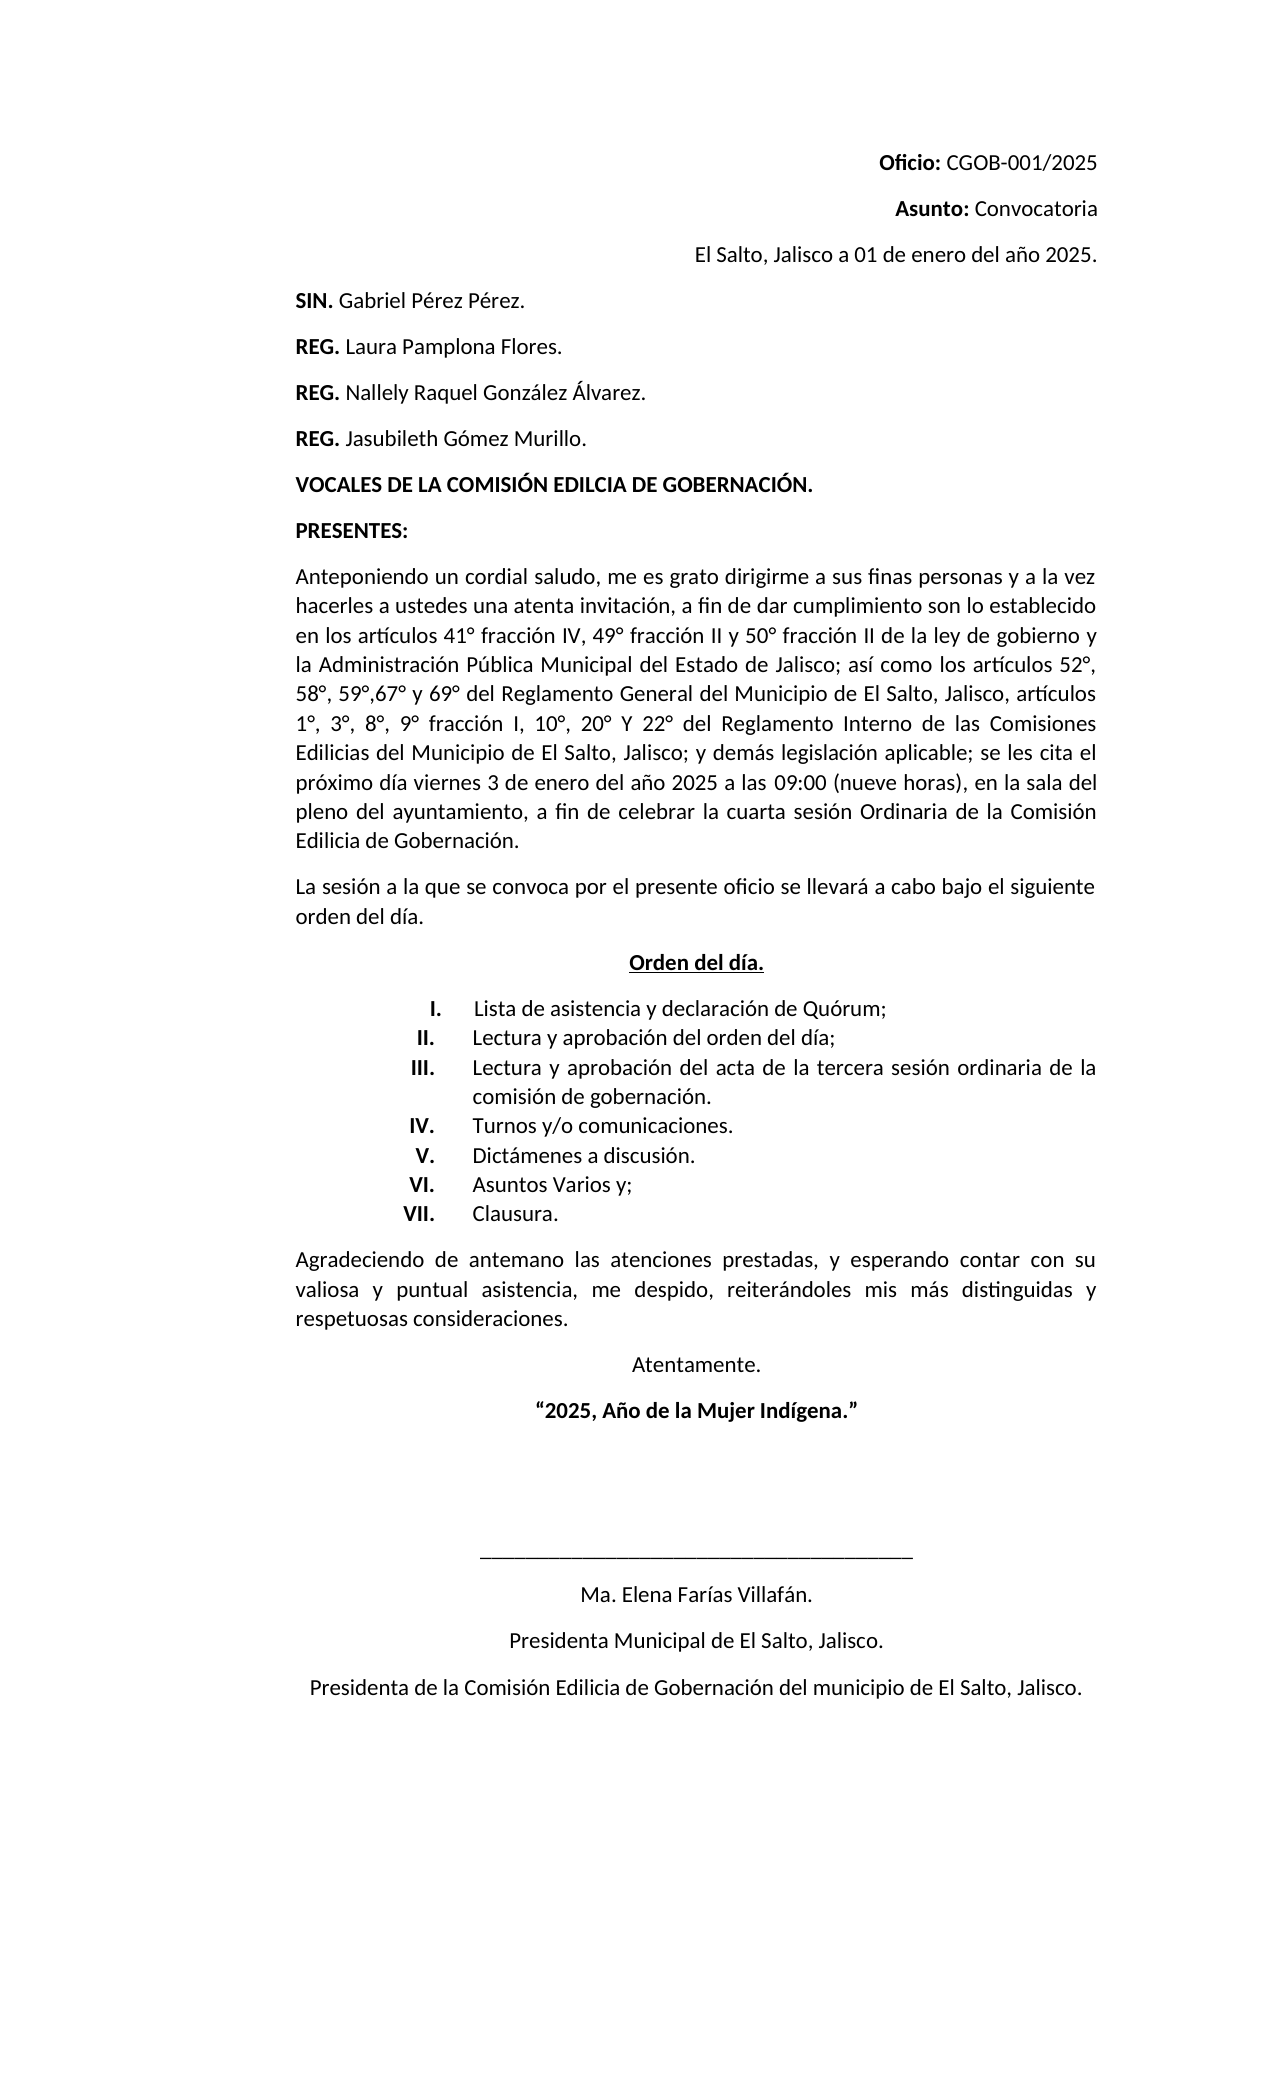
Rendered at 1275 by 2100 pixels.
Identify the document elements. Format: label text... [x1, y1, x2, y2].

text “2025, Año de la Mujer Indígena.” [295, 1396, 1098, 1424]
text Presidenta de la Comisión Edilicia de Gobernación del municipio de El Salto, Jalisco. [295, 1673, 1098, 1701]
list Lectura y aprobación del acta de la tercera sesión ordinaria de la comisión de gobernación. [435, 1053, 1098, 1110]
text Presidenta Municipal de El Salto, Jalisco. [295, 1627, 1098, 1655]
text Agradeciendo de antemano las atenciones prestadas, y esperando contar con su valiosa y puntual asistencia, me despido, reiterándoles mis más distinguidas y respetuosas consideraciones. [295, 1246, 1098, 1332]
text Oficio: CGOB-001/2025 [295, 148, 1098, 176]
text PRESENTES: [295, 516, 1098, 544]
list Turnos y/o comunicaciones. [435, 1111, 1098, 1139]
list Asuntos Varios y; [435, 1170, 1098, 1198]
text Ma. Elena Farías Villafán. [295, 1581, 1098, 1609]
list Clausura. [435, 1199, 1098, 1228]
text REG. Nallely Raquel González Álvarez. [295, 378, 1098, 406]
list Lista de asistencia y declaración de Quórum; [384, 994, 1098, 1022]
text VOCALES DE LA COMISIÓN EDILCIA DE GOBERNACIÓN. [295, 470, 1098, 498]
text ______________________________________ [295, 1534, 1098, 1563]
list Dictámenes a discusión. [435, 1141, 1098, 1169]
text Anteponiendo un cordial saludo, me es grato dirigirme a sus finas personas y a la vez hacerles a ustedes una atenta invitación, a fin de dar cumplimiento son lo establecido en los artículos 41° fracción IV, 49° fracción II y 50° fracción II de la ley de gobierno y la Administración Pública Municipal del Estado de Jalisco; así como los artículos 52°, 58°, 59°,67° y 69° del Reglamento General del Municipio de El Salto, Jalisco, artículos 1°, 3°, 8°, 9° fracción I, 10°, 20° Y 22° del Reglamento Interno de las Comisiones Edilicias del Municipio de El Salto, Jalisco; y demás legislación aplicable; se les cita el próximo día viernes 3 de enero del año 2025 a las 09:00 (nueve horas), en la sala del pleno del ayuntamiento, a fin de celebrar la cuarta sesión Ordinaria de la Comisión Edilicia de Gobernación. [295, 562, 1098, 854]
text REG. Laura Pamplona Flores. [295, 332, 1098, 360]
text Asunto: Convocatoria [295, 194, 1098, 222]
text El Salto, Jalisco a 01 de enero del año 2025. [295, 240, 1098, 268]
list Lectura y aprobación del orden del día; [435, 1023, 1098, 1051]
text La sesión a la que se convoca por el presente oficio se llevará a cabo bajo el siguiente orden del día. [295, 872, 1098, 930]
text REG. Jasubileth Gómez Murillo. [295, 424, 1098, 452]
text Orden del día. [295, 948, 1098, 976]
text SIN. Gabriel Pérez Pérez. [295, 286, 1098, 314]
text Atentamente. [295, 1350, 1098, 1378]
